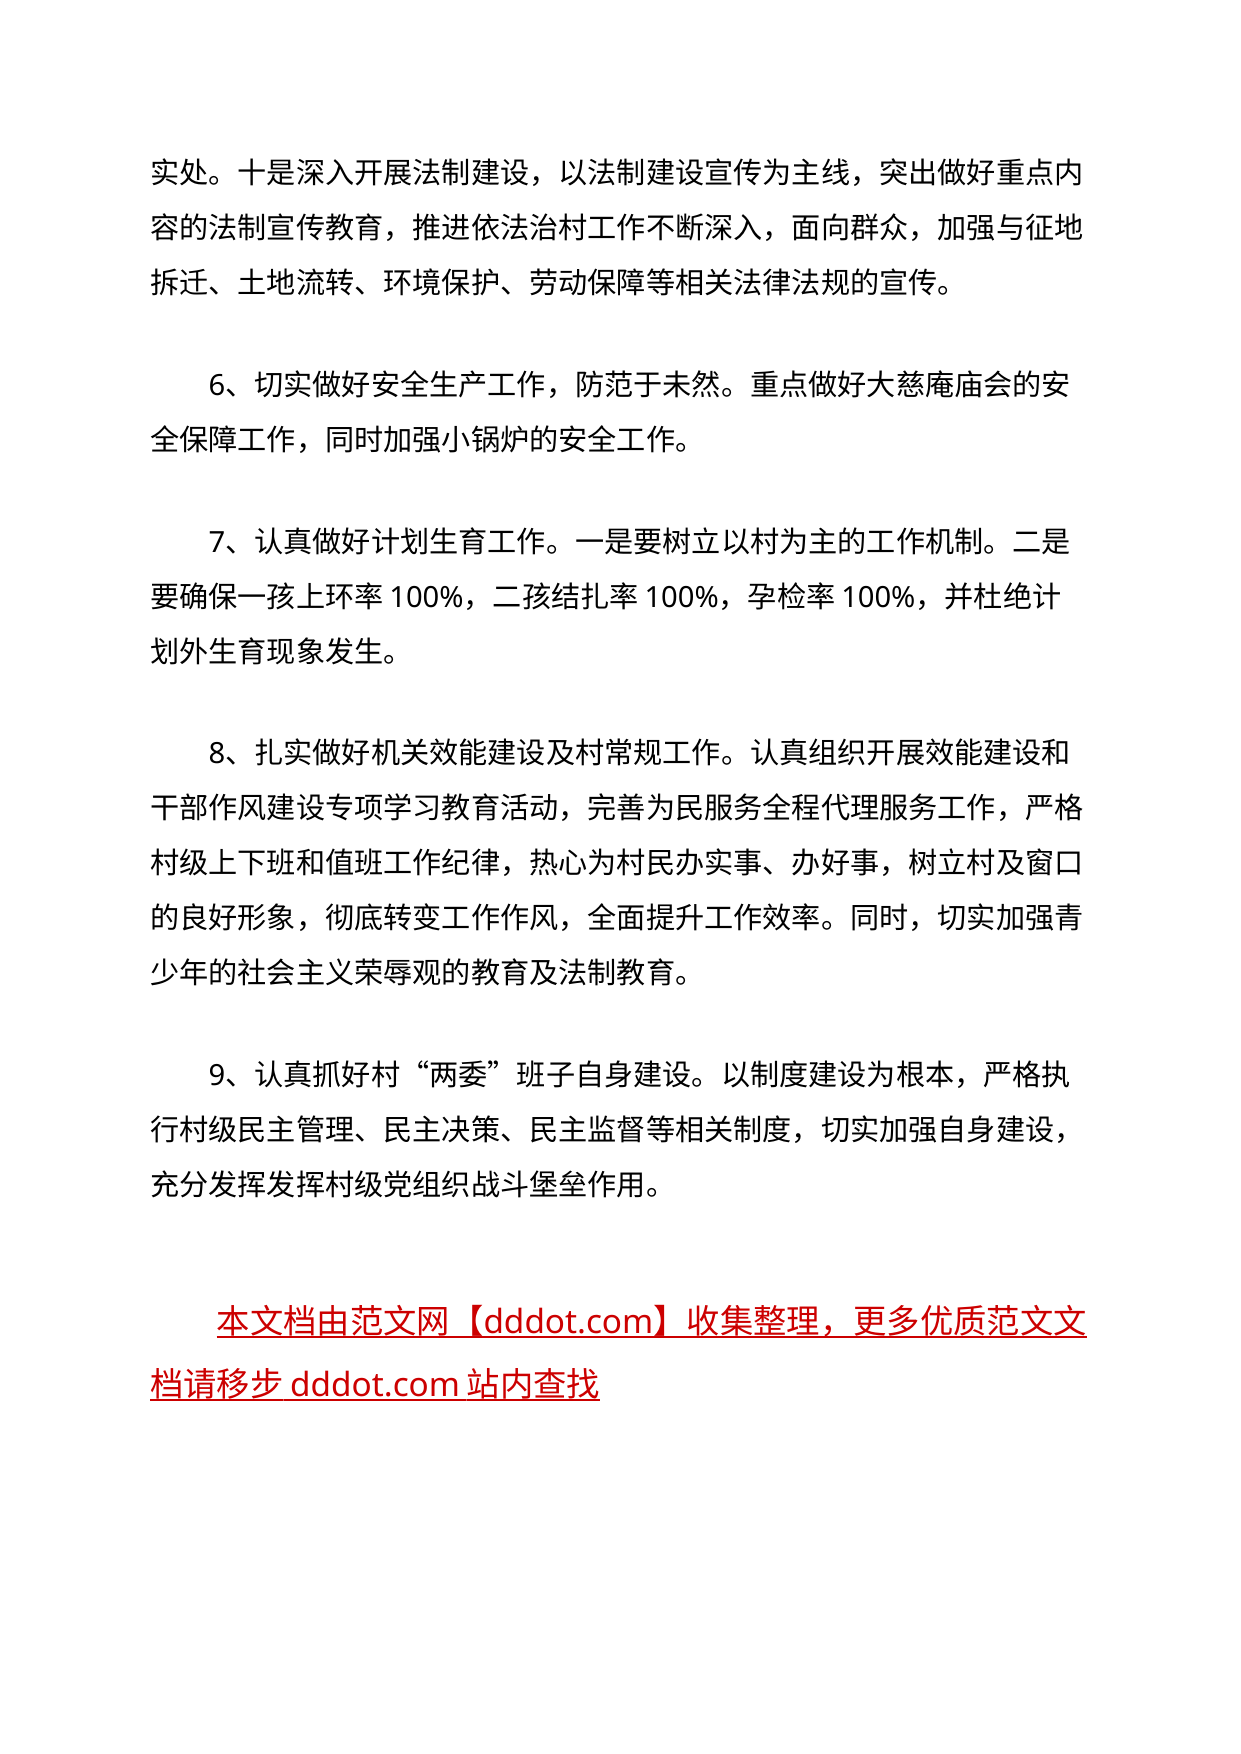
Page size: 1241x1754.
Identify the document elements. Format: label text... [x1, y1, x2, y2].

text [150, 150, 1090, 302]
text 7、认真做好计划生育工作。一是要树立以村为主的工作机制。二是要确保一孩上环率100%，二孩结扎率100%，孕检率100%，并杜绝计划外生育现象发生。 [150, 518, 1090, 671]
text 8、扎实做好机关效能建设及村常规工作。认真组织开展效能建设和干部作风建设专项学习教育活动，完善为民服务全程代理服务工作，严格村级上下班和值班工作纪律，热心为村民办实事、办好事，树立村及窗口的良好形象，彻底转变工作作风，全面提升工作效率。同时，切实加强青少年的社会主义荣辱观的教育及法制教育。 [150, 730, 1090, 992]
text 本文档由范文网【dddot.com】收集整理，更多优质范文文档请移步dddot.com站内查找 [150, 1294, 1090, 1406]
text 6、切实做好安全生产工作，防范于未然。重点做好大慈庵庙会的安全保障工作，同时加强小锅炉的安全工作。 [150, 362, 1090, 459]
text 9、认真抓好村“两委”班子自身建设。以制度建设为根本，严格执行村级民主管理、民主决策、民主监督等相关制度，切实加强自身建设，充分发挥发挥村级党组织战斗堡垒作用。 [150, 1052, 1090, 1204]
